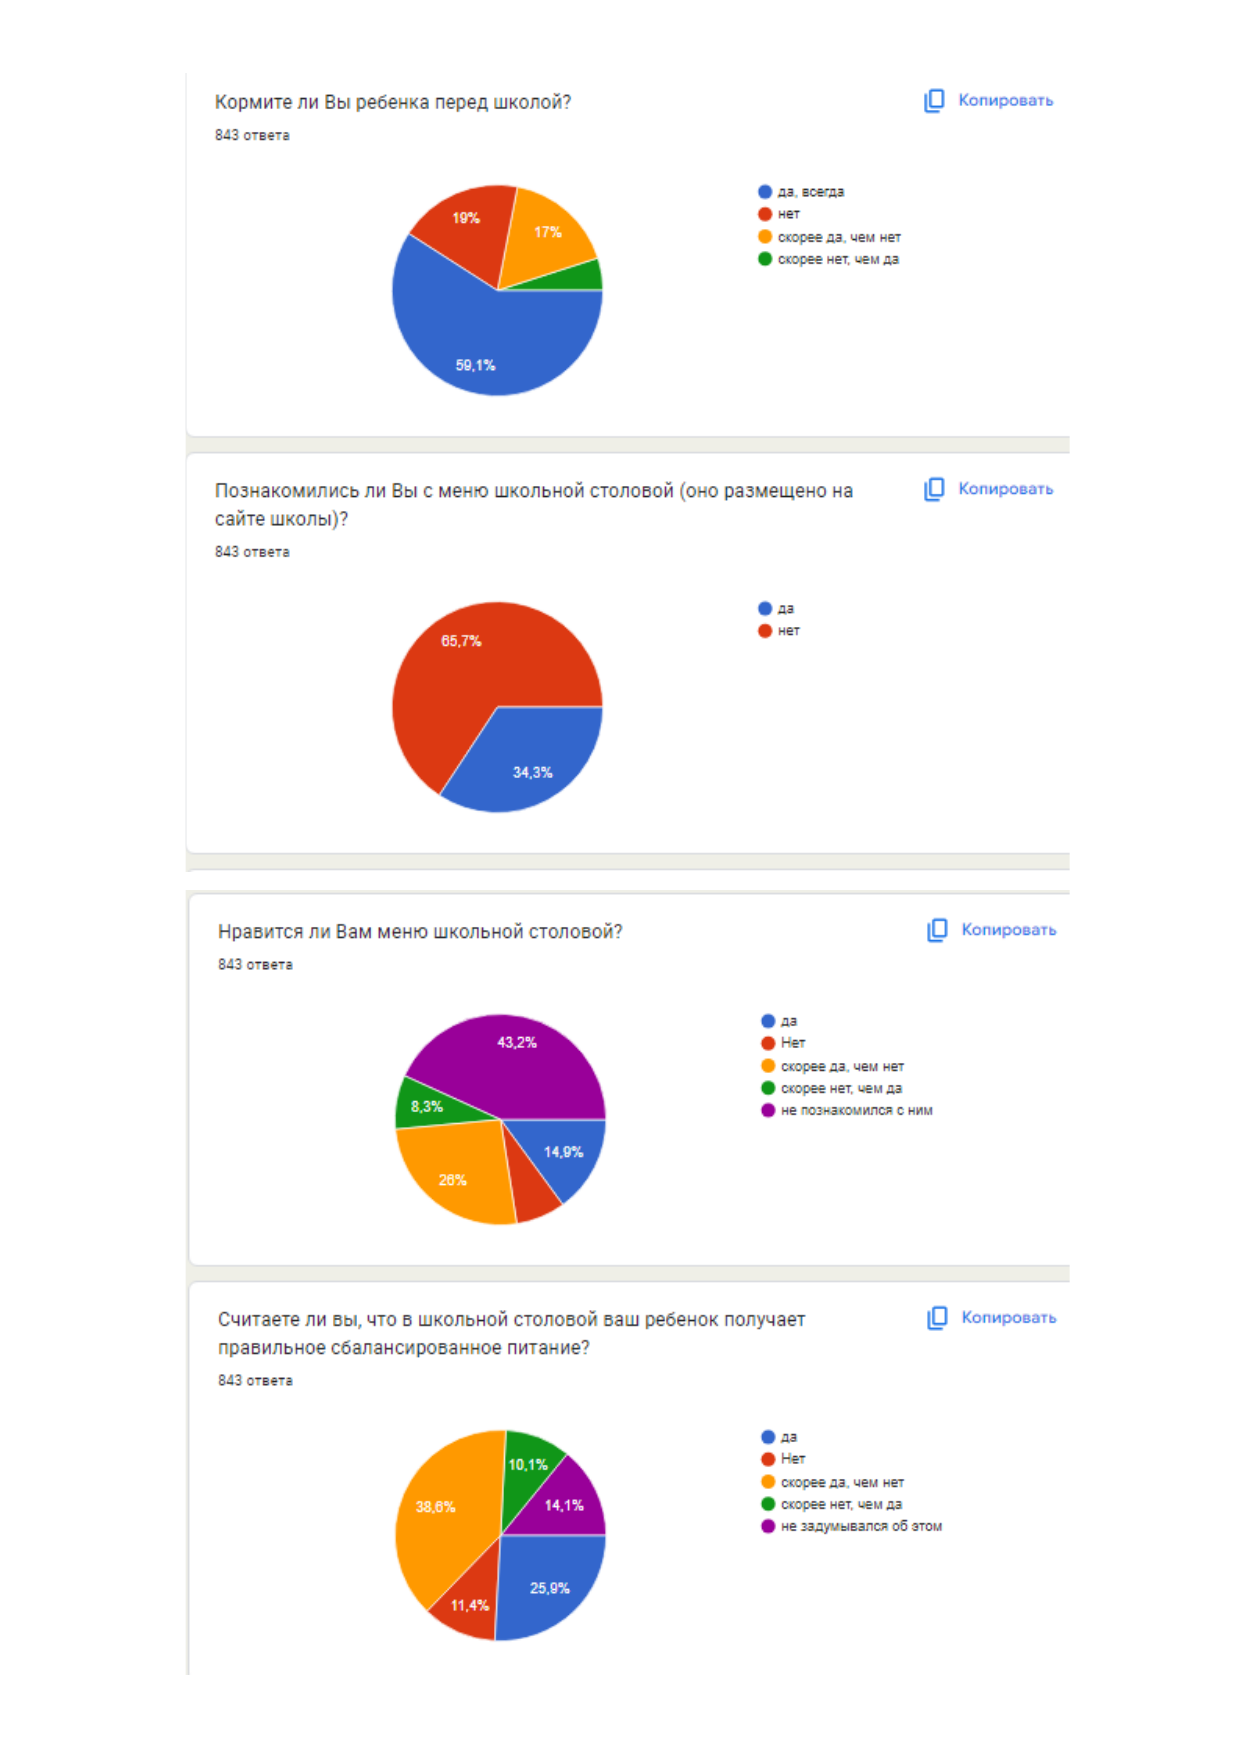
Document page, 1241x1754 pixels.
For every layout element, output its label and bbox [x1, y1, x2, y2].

picture [185, 73, 1070, 872]
picture [185, 890, 1070, 1675]
